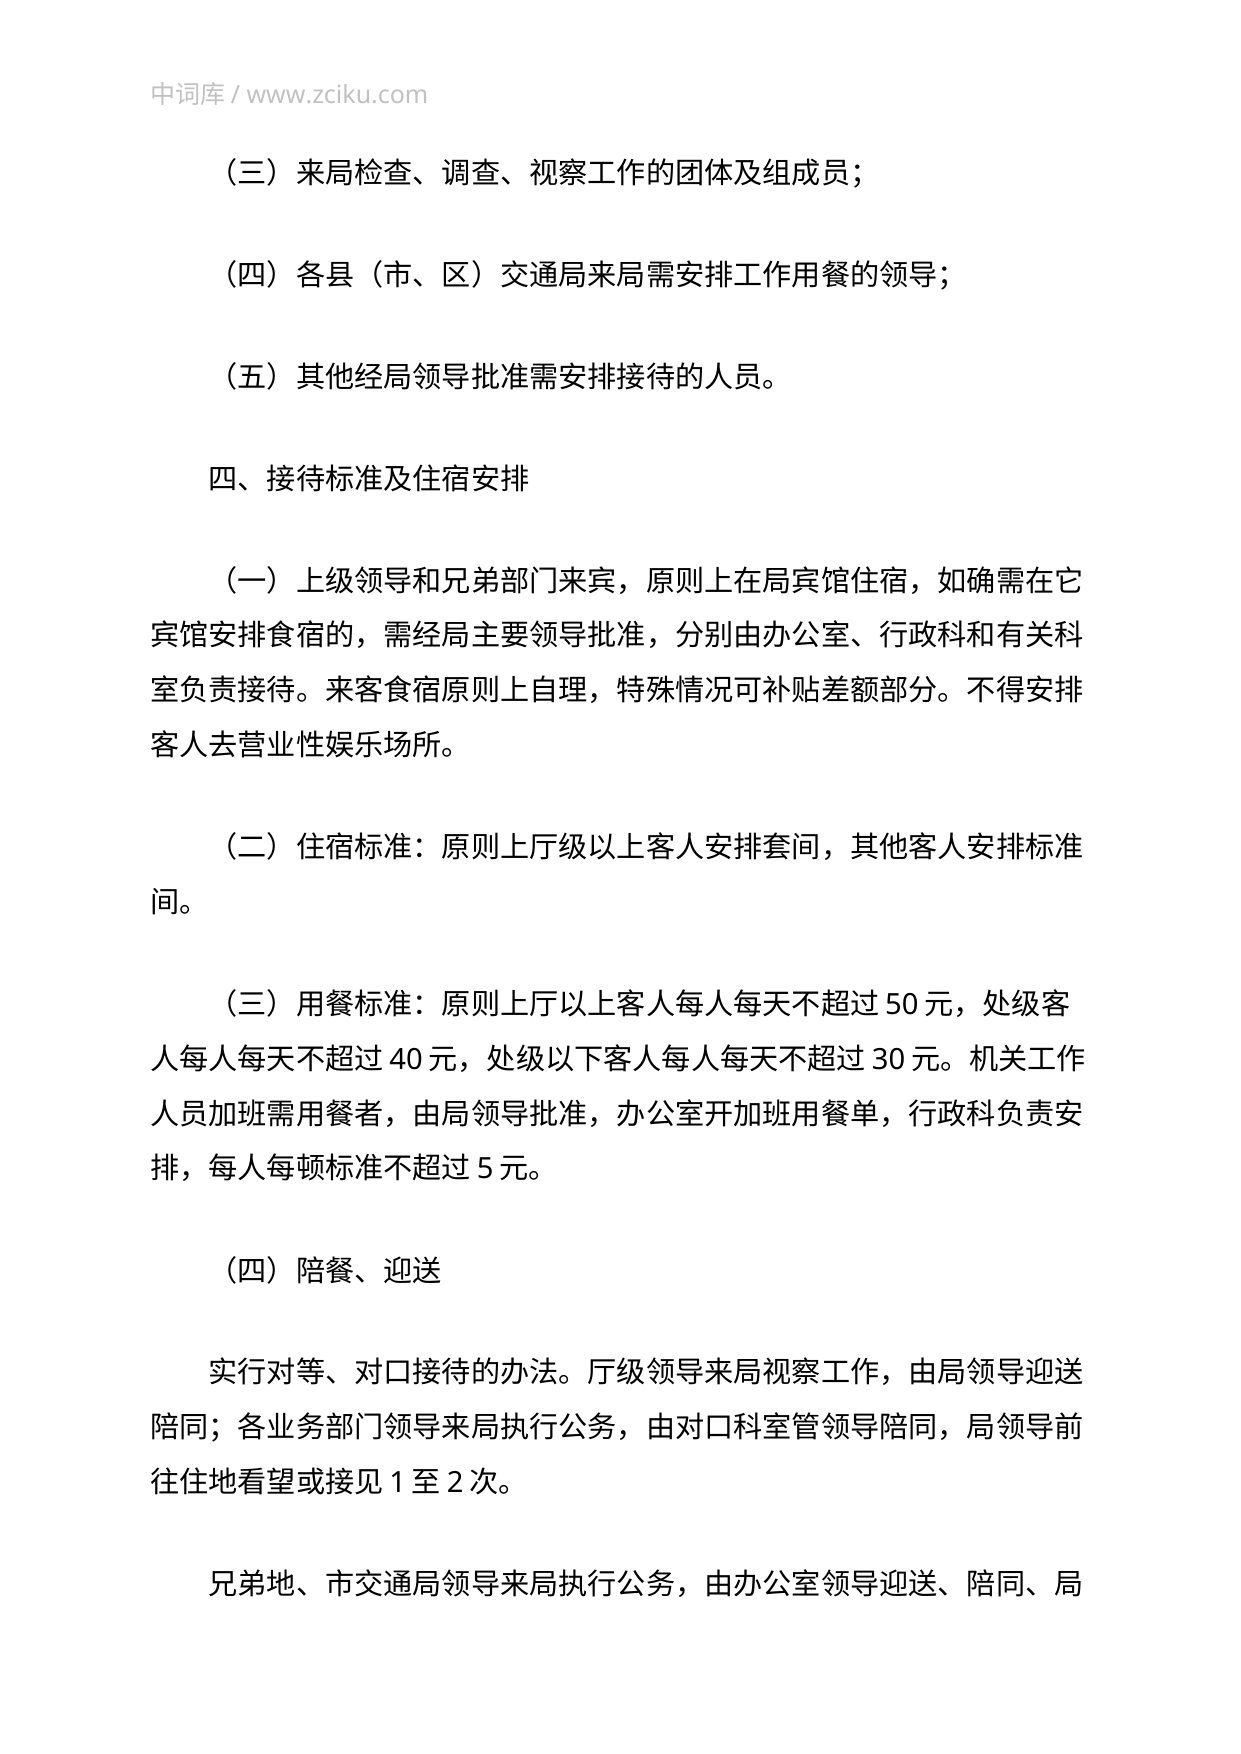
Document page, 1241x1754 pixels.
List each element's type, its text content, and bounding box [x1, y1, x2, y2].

text 实行对等、对口接待的办法。厅级领导来局视察工作，由局领导迎送陪同；各业务部门领导来局执行公务，由对口科室管领导陪同，局领导前往住地看望或接见1至2次。 [150, 1349, 1090, 1501]
text （四）陪餐、迎送 [150, 1247, 1090, 1289]
text （五）其他经局领导批准需安排接待的人员。 [150, 353, 1090, 396]
text （三）用餐标准：原则上厅以上客人每人每天不超过50元，处级客人每人每天不超过40元，处级以下客人每人每天不超过30元。机关工作人员加班需用餐者，由局领导批准，办公室开加班用餐单，行政科负责安排，每人每顿标准不超过5元。 [150, 980, 1090, 1187]
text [150, 1561, 1090, 1603]
text 四、接待标准及住宿安排 [150, 455, 1090, 498]
text （二）住宿标准：原则上厅级以上客人安排套间，其他客人安排标准间。 [150, 823, 1090, 921]
text （一）上级领导和兄弟部门来宾，原则上在局宾馆住宿，如确需在它宾馆安排食宿的，需经局主要领导批准，分别由办公室、行政科和有关科室负责接待。来客食宿原则上自理，特殊情况可补贴差额部分。不得安排客人去营业性娱乐场所。 [150, 557, 1090, 764]
text （四）各县（市、区）交通局来局需安排工作用餐的领导； [150, 252, 1090, 294]
text （三）来局检查、调查、视察工作的团体及组成员； [150, 150, 1090, 192]
